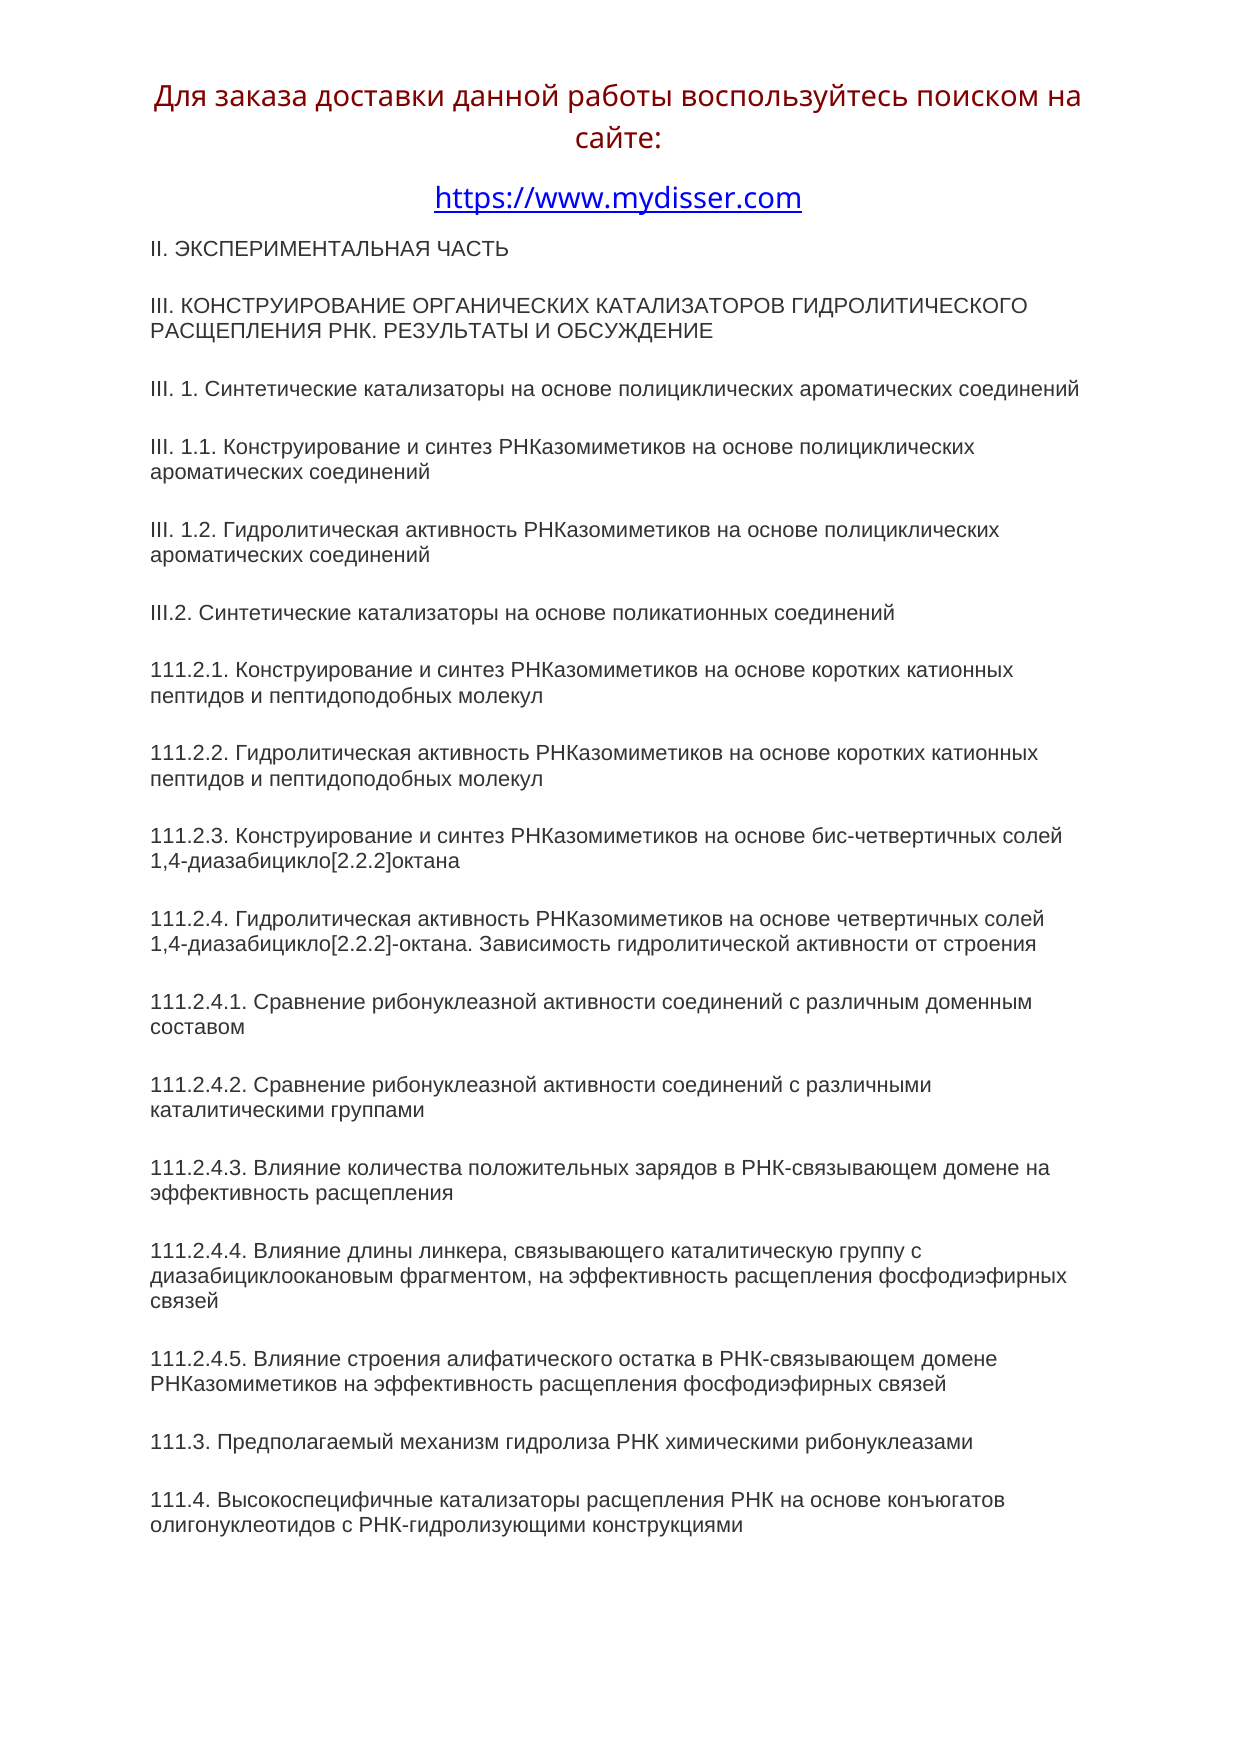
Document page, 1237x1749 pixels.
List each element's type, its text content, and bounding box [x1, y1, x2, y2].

text III. 1.1. Конструирование и синтез РНКазомиметиков на основе полициклических ароматических соединений [150, 434, 1086, 484]
text 111.2.1. Конструирование и синтез РНКазомиметиков на основе коротких катионных пептидов и пептидоподобных молекул [150, 657, 1086, 708]
text III. 1.2. Гидролитическая активность РНКазомиметиков на основе полициклических ароматических соединений [150, 517, 1086, 567]
text 111.2.3. Конструирование и синтез РНКазомиметиков на основе бис-четвертичных солей 1,4-диазабицикло[2.2.2]октана [150, 823, 1086, 874]
text 111.2.4.4. Влияние длины линкера, связывающего каталитическую группу с диазабициклоокановым фрагментом, на эффективность расщепления фосфодиэфирных связей [150, 1238, 1086, 1313]
text 111.2.4.2. Сравнение рибонуклеазной активности соединений с различными каталитическими группами [150, 1072, 1086, 1122]
text III. 1. Синтетические катализаторы на основе полициклических ароматических соединений [150, 376, 1086, 401]
text 111.2.4. Гидролитическая активность РНКазомиметиков на основе четвертичных солей 1,4-диазабицикло[2.2.2]-октана. Зависимость гидролитической активности от строения [150, 906, 1086, 957]
text 111.2.4.5. Влияние строения алифатического остатка в РНК-связывающем домене РНКазомиметиков на эффективность расщепления фосфодиэфирных связей [150, 1346, 1086, 1396]
text II. ЭКСПЕРИМЕНТАЛЬНАЯ ЧАСТЬ [150, 236, 1086, 261]
text 111.2.4.1. Сравнение рибонуклеазной активности соединений с различным доменным составом [150, 989, 1086, 1039]
text III.2. Синтетические катализаторы на основе поликатионных соединений [150, 600, 1086, 625]
text 111.4. Высокоспецифичные катализаторы расщепления РНК на основе конъюгатов олигонуклеотидов с РНК-гидролизующими конструкциями [150, 1487, 1086, 1537]
text 111.3. Предполагаемый механизм гидролиза РНК химическими рибонуклеазами [150, 1429, 1086, 1454]
text 111.2.4.3. Влияние количества положительных зарядов в РНК-связывающем домене на эффективность расщепления [150, 1155, 1086, 1205]
text 111.2.2. Гидролитическая активность РНКазомиметиков на основе коротких катионных пептидов и пептидоподобных молекул [150, 740, 1086, 791]
text III. КОНСТРУИРОВАНИЕ ОРГАНИЧЕСКИХ КАТАЛИЗАТОРОВ ГИДРОЛИТИЧЕСКОГО РАСЩЕПЛЕНИЯ РНК. РЕЗУЛЬТАТЫ И ОБСУЖДЕНИЕ [150, 293, 1086, 344]
